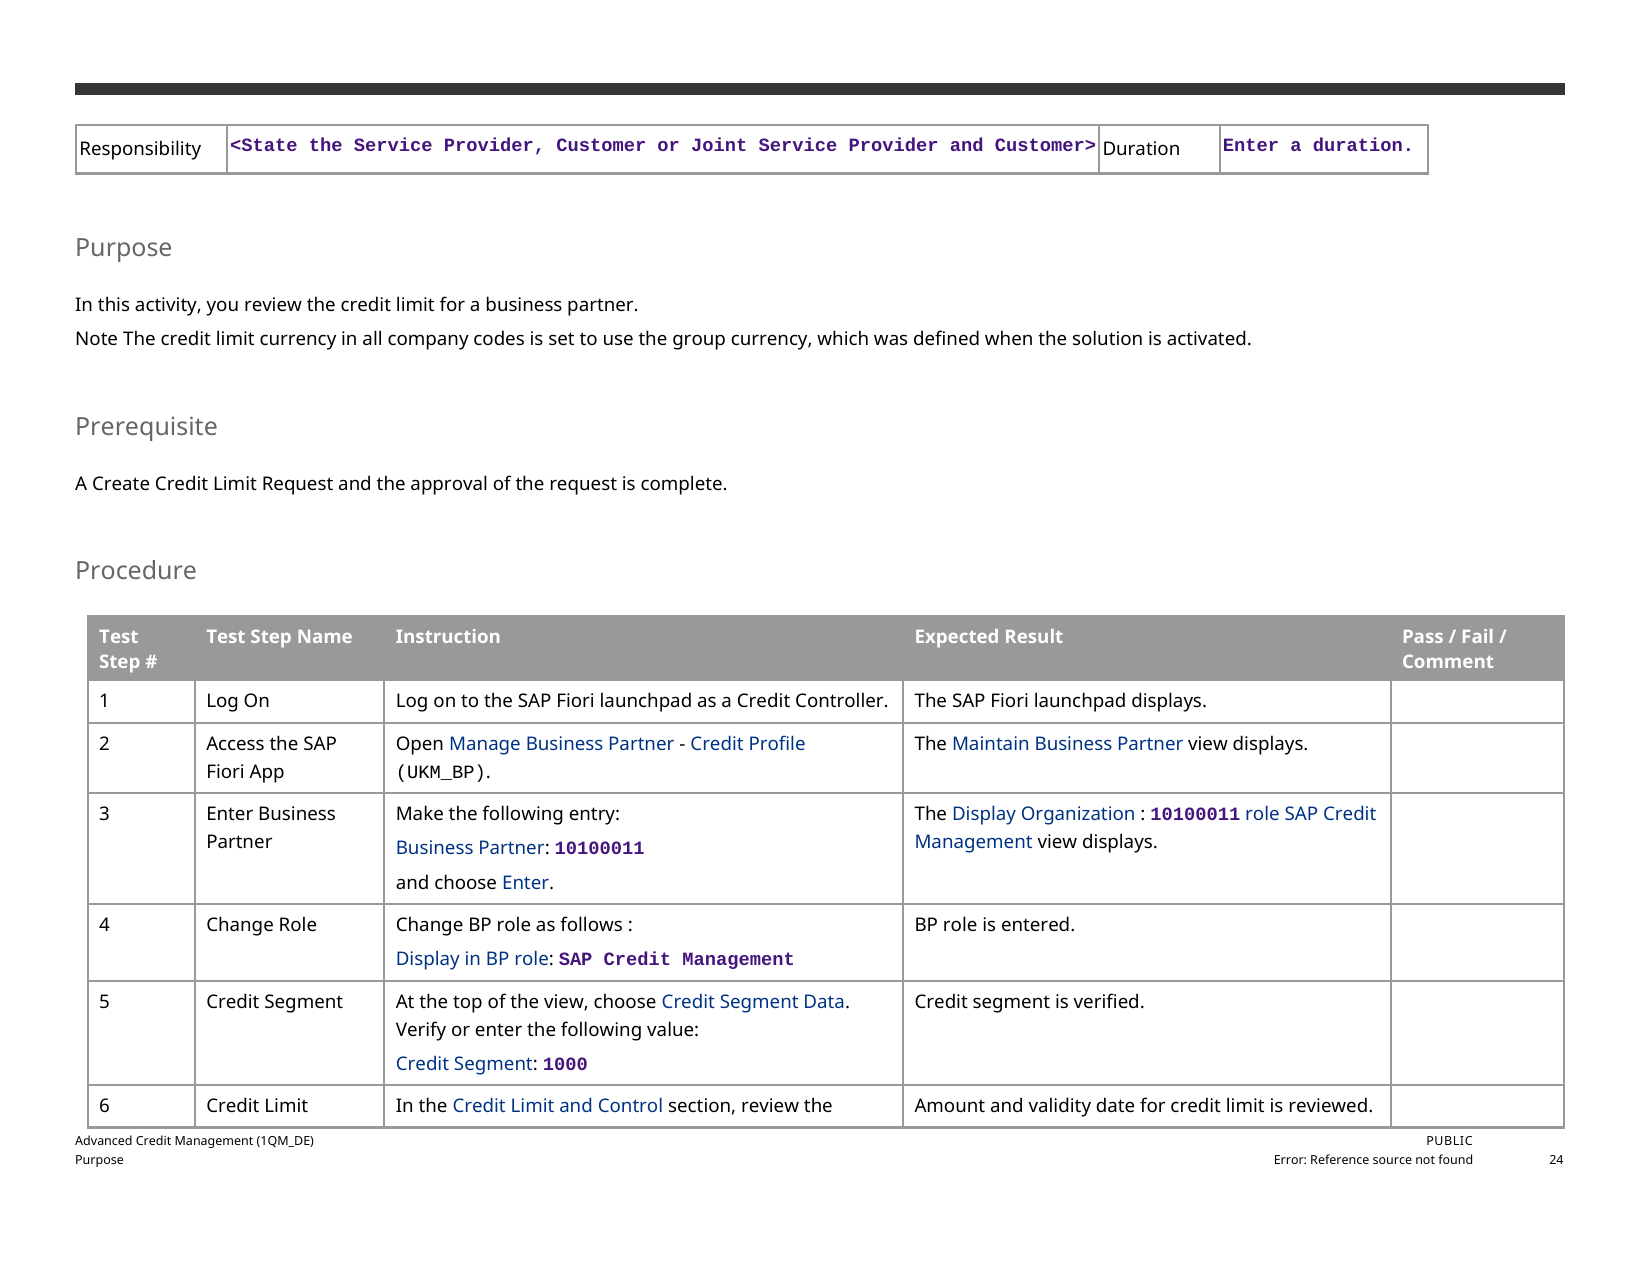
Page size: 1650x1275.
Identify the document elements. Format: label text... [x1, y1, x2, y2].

table_cell Change Role [196, 905, 383, 979]
title Prerequisite [75, 412, 1565, 441]
text In this activity, you review the credit limit for a business partner. [75, 291, 1565, 317]
table_header Instruction [385, 617, 902, 679]
table_cell Access the SAP Fiori App [196, 724, 383, 792]
table_cell [1392, 681, 1563, 722]
table_cell 4 [89, 905, 194, 979]
table_cell Enter Business Partner [196, 794, 383, 903]
table_header Test Step # [89, 617, 194, 679]
table_cell 5 [89, 982, 194, 1084]
table_cell [1392, 905, 1563, 979]
table_header Pass / Fail / Comment [1392, 617, 1563, 679]
table_cell At the top of the view, choose Credit Segment Data. Verify or enter the following value: Credit Segment: 1000 [385, 982, 902, 1084]
table_cell 1 [89, 681, 194, 722]
table_cell Responsibility [77, 126, 226, 172]
table_header Expected Result [904, 617, 1390, 679]
table_cell Credit Limit [196, 1086, 383, 1126]
table_cell BP role is entered. [904, 905, 1390, 979]
table_cell 2 [89, 724, 194, 792]
table_header Test Step Name [196, 617, 383, 679]
table_cell The Maintain Business Partner view displays. [904, 724, 1390, 792]
table_cell Open Manage Business Partner - Credit Profile (UKM_BP). [385, 724, 902, 792]
table_cell Log On [196, 681, 383, 722]
table_cell Duration [1100, 126, 1219, 172]
table_cell Change BP role as follows : Display in BP role: SAP Credit Management [385, 905, 902, 979]
table_cell [1392, 794, 1563, 903]
table_cell Credit Segment [196, 982, 383, 1084]
text A Create Credit Limit Request and the approval of the request is complete. [75, 470, 1565, 496]
table_cell Make the following entry: Business Partner: 10100011 and choose Enter. [385, 794, 902, 903]
text Note The credit limit currency in all company codes is set to use the group currency, which was defined when the solution is activated. [75, 325, 1565, 351]
table_cell 3 [89, 794, 194, 903]
table_cell [1392, 724, 1563, 792]
table_cell [1392, 982, 1563, 1084]
table_cell <State the Service Provider, Customer or Joint Service Provider and Customer> [228, 126, 1098, 172]
title Purpose [75, 233, 1565, 262]
table_cell [1392, 1086, 1563, 1126]
table_cell The Display Organization : 10100011 role SAP Credit Management view displays. [904, 794, 1390, 903]
table_cell Credit segment is verified. [904, 982, 1390, 1084]
title Procedure [75, 556, 1565, 586]
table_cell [385, 1086, 902, 1126]
table_cell The SAP Fiori launchpad displays. [904, 681, 1390, 722]
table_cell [904, 1086, 1390, 1126]
table_cell Log on to the SAP Fiori launchpad as a Credit Controller. [385, 681, 902, 722]
table_cell Enter a duration. [1221, 126, 1427, 172]
table_cell 6 [89, 1086, 194, 1126]
